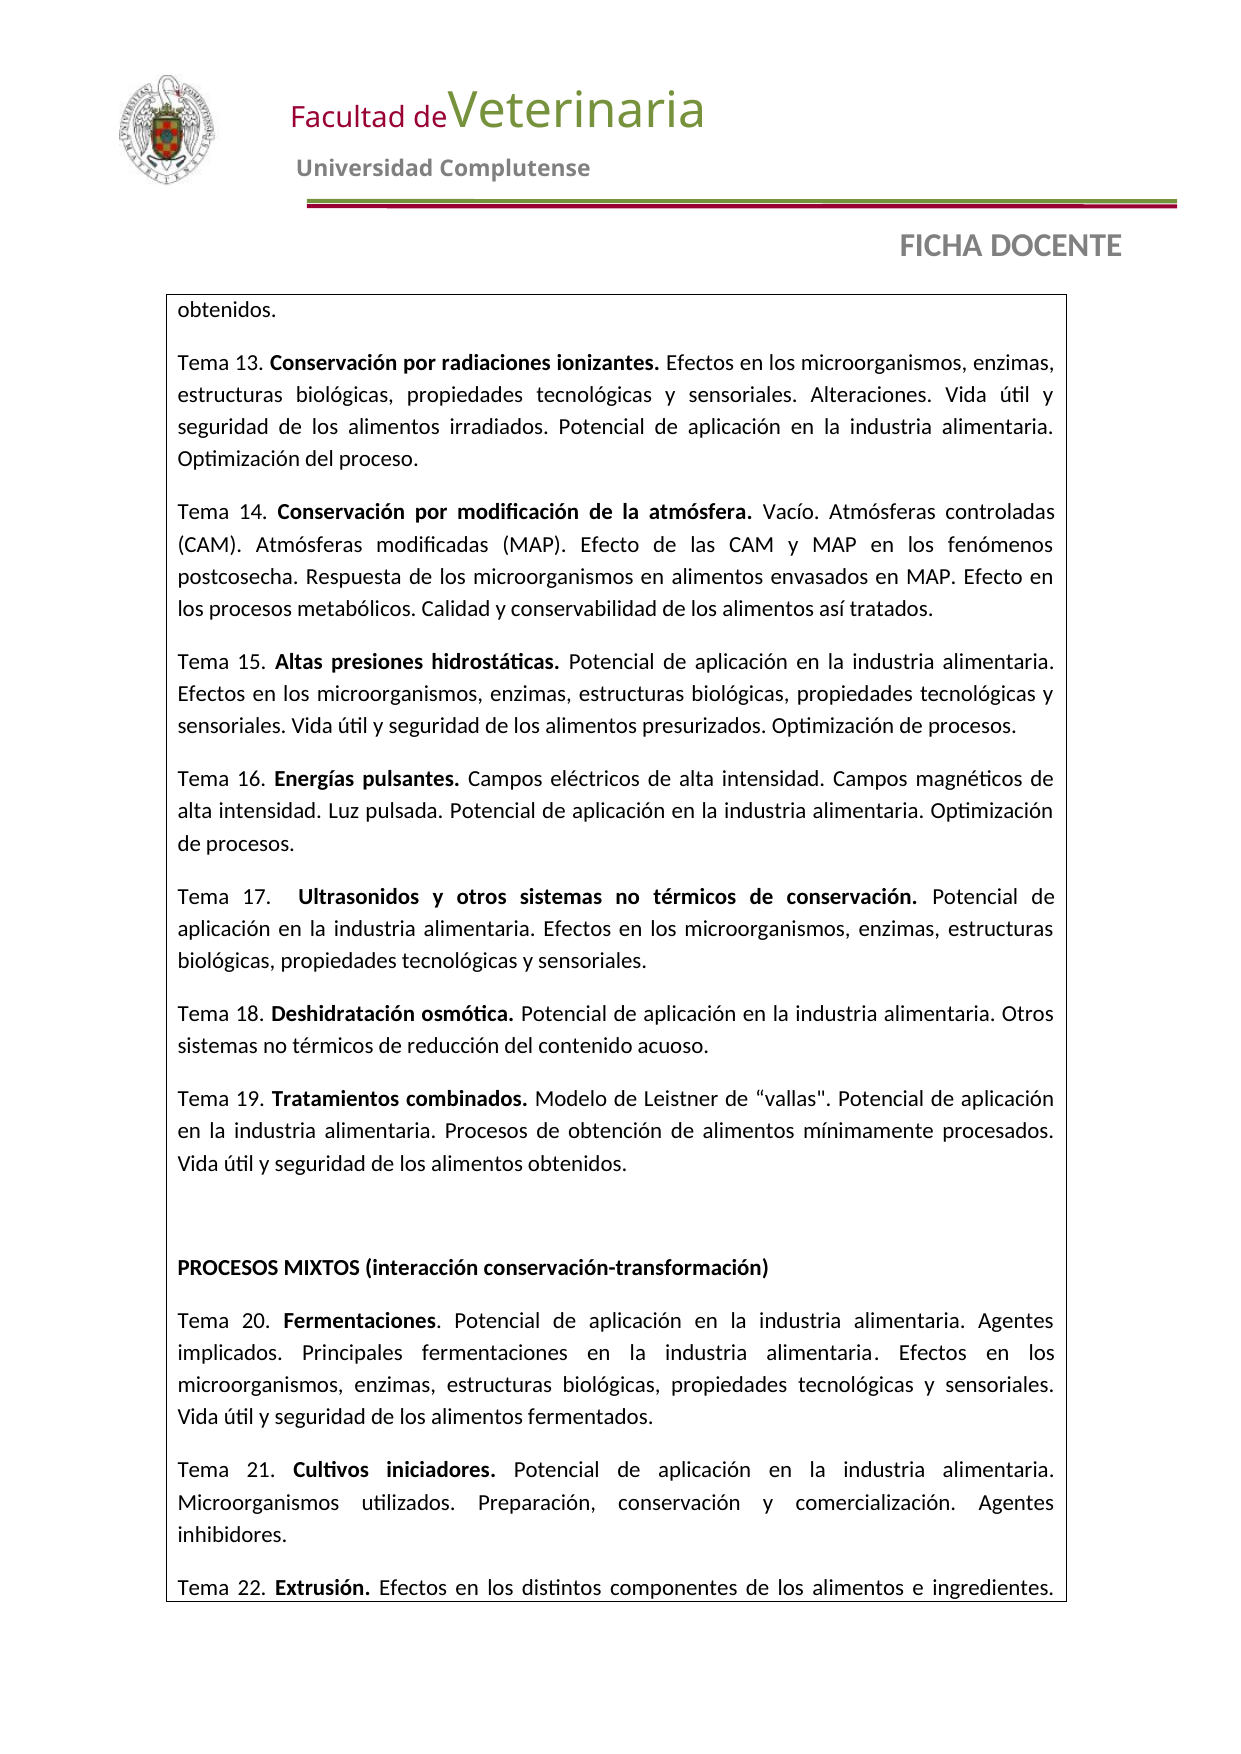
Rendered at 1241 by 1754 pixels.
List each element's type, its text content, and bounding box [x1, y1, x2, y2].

picture [110, 74, 224, 189]
